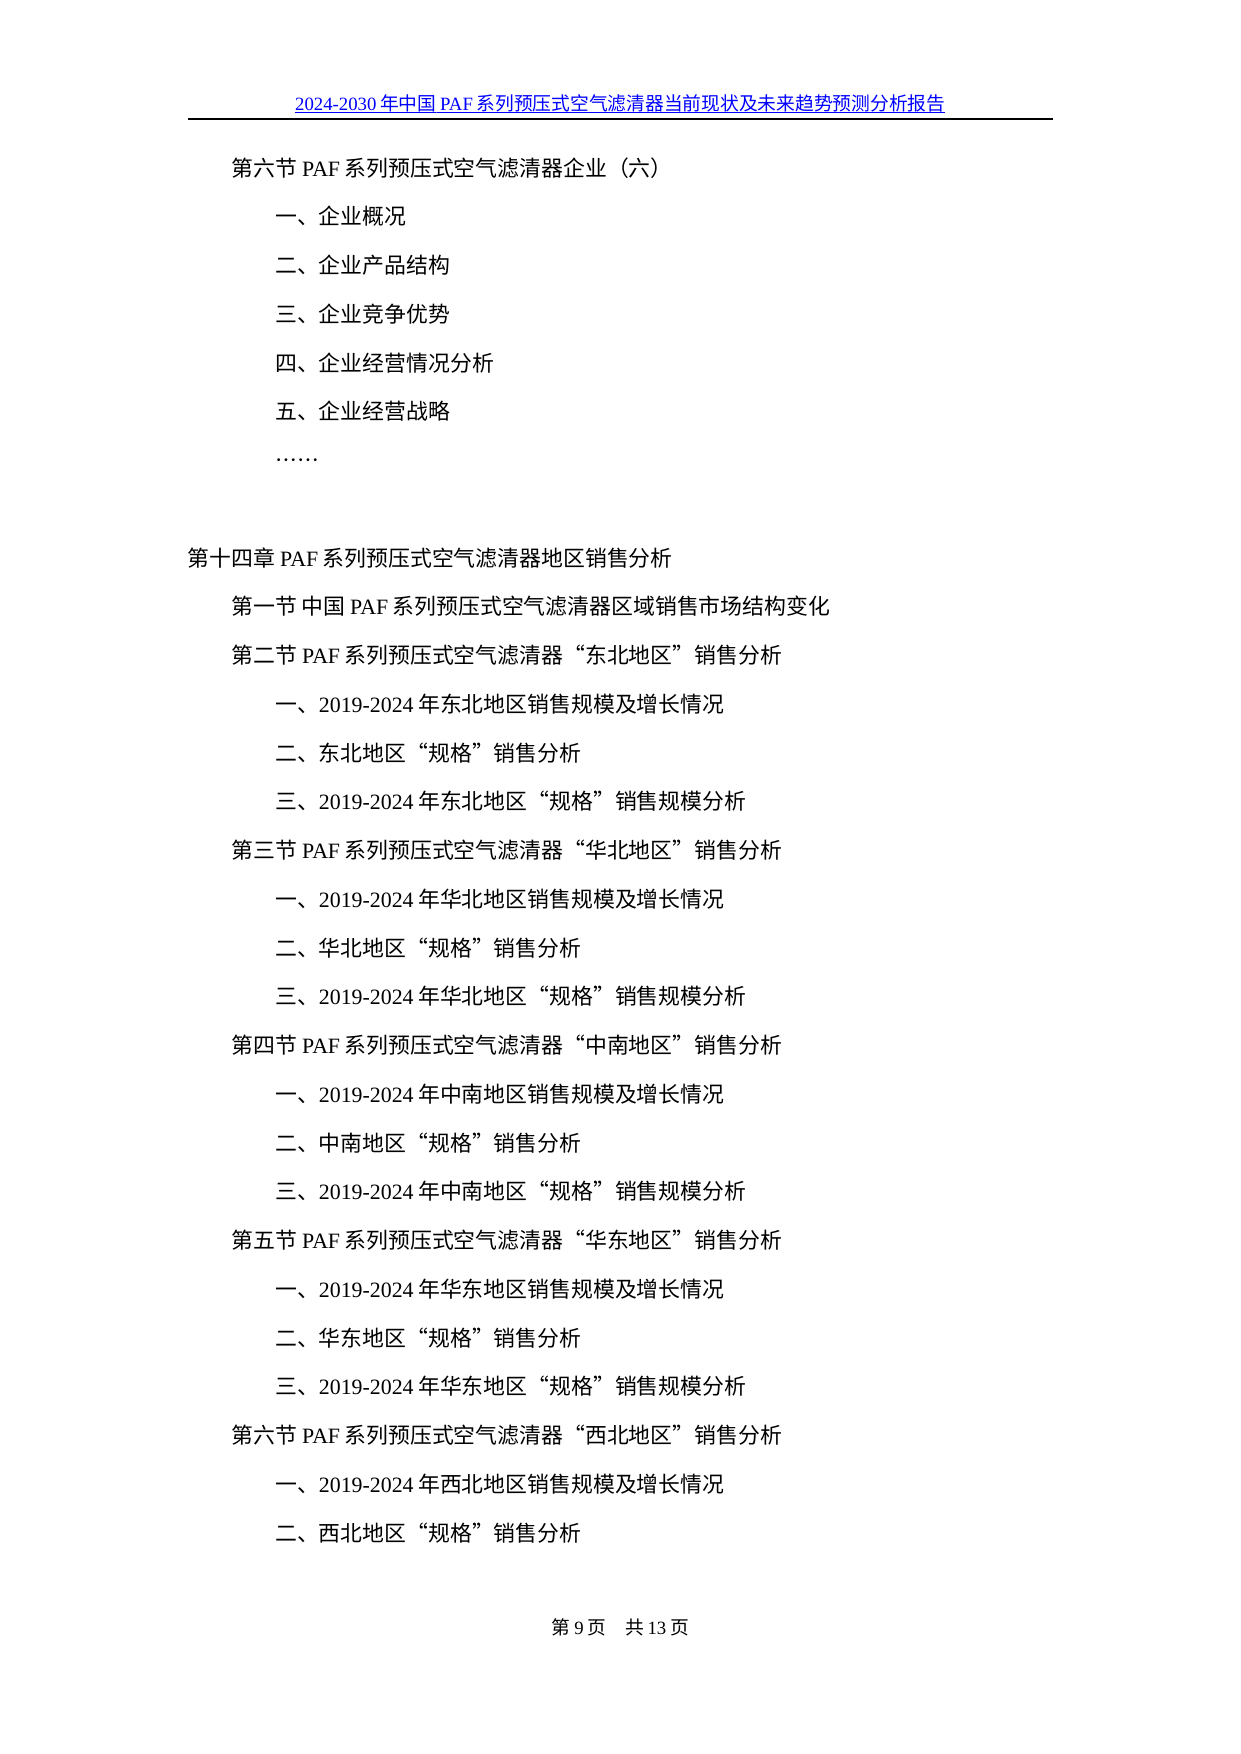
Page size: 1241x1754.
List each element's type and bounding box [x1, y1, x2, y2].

text [187, 150, 1053, 1548]
